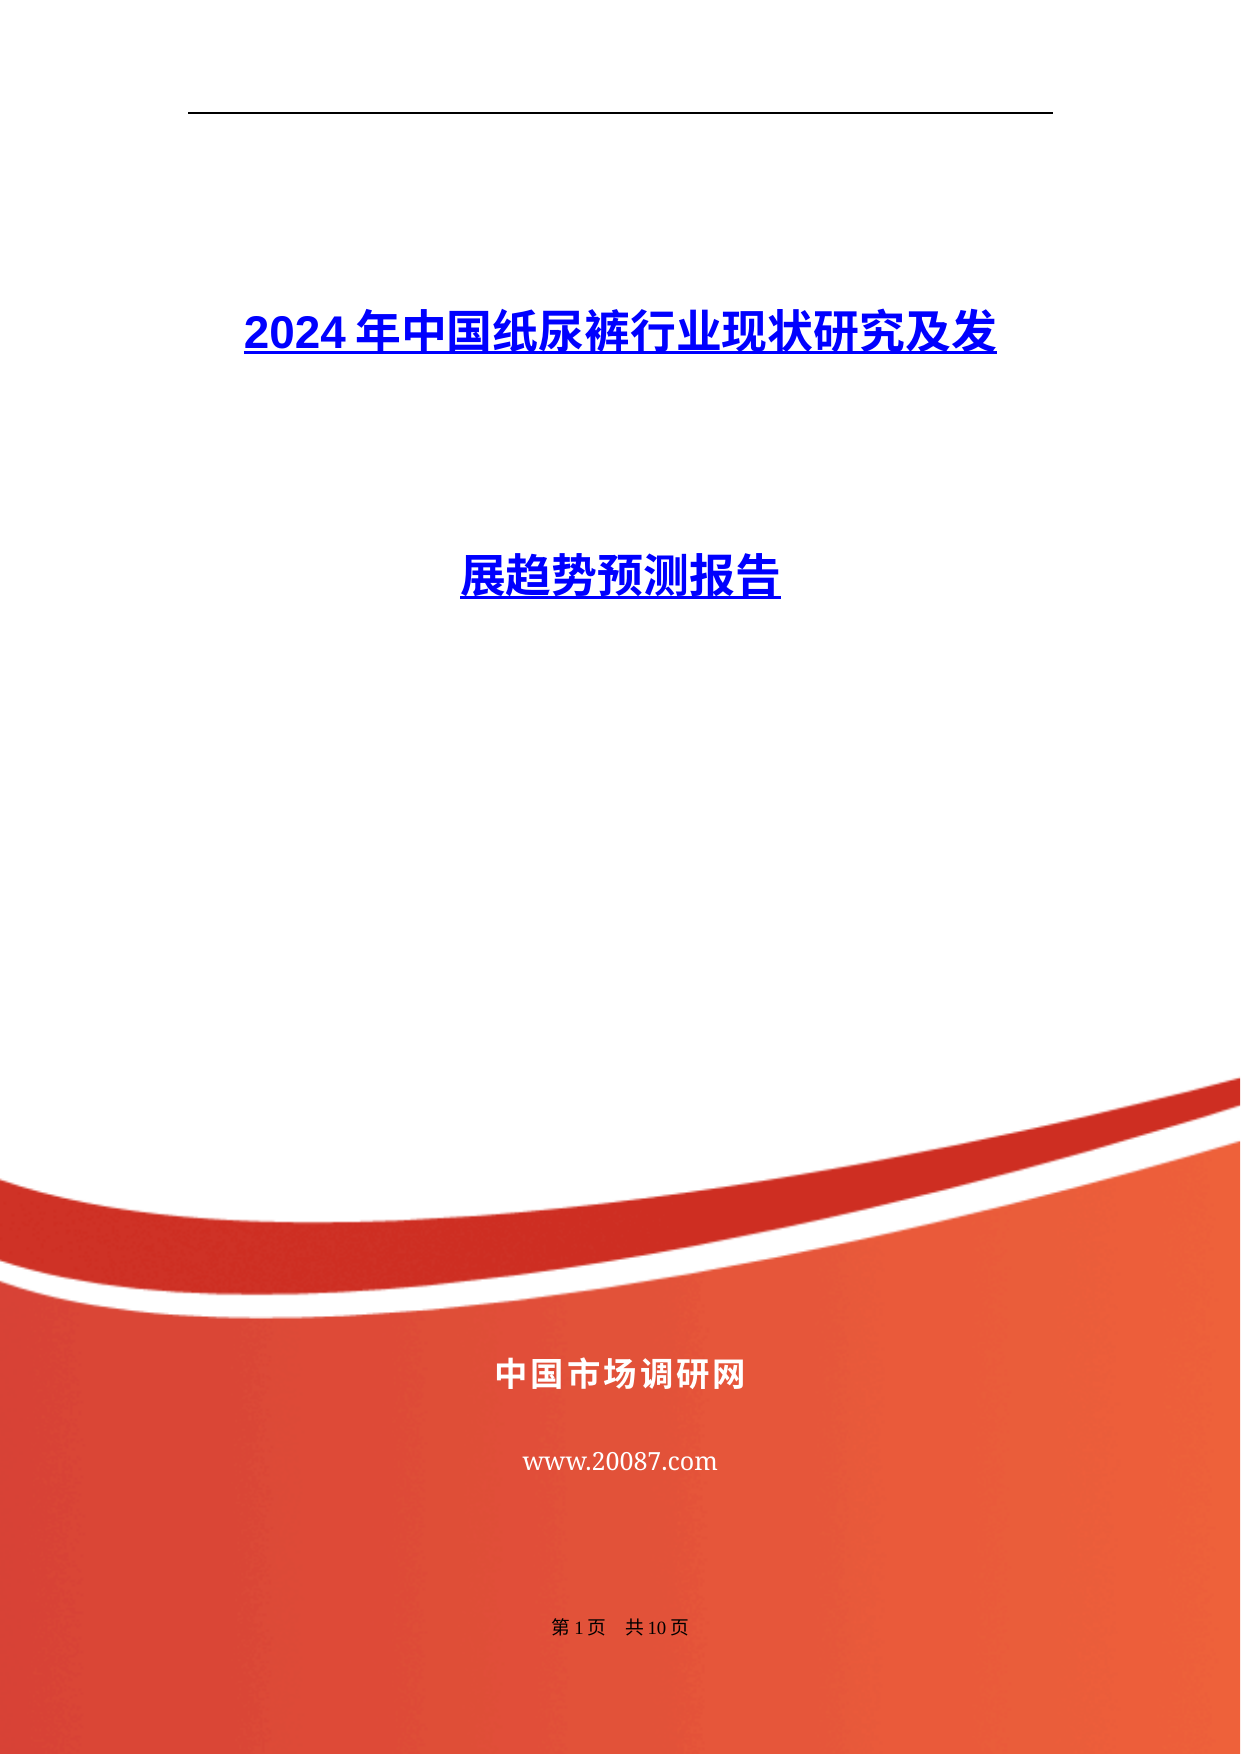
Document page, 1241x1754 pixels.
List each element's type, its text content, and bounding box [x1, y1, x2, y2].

subtitle 中国市场调研网 [187, 1339, 1053, 1404]
table_header 2024年中国纸尿裤行业现状研究及发展趋势预测报告 [188, 207, 1053, 773]
picture [0, 1006, 1241, 1754]
text www.20087.com [187, 1428, 1053, 1493]
